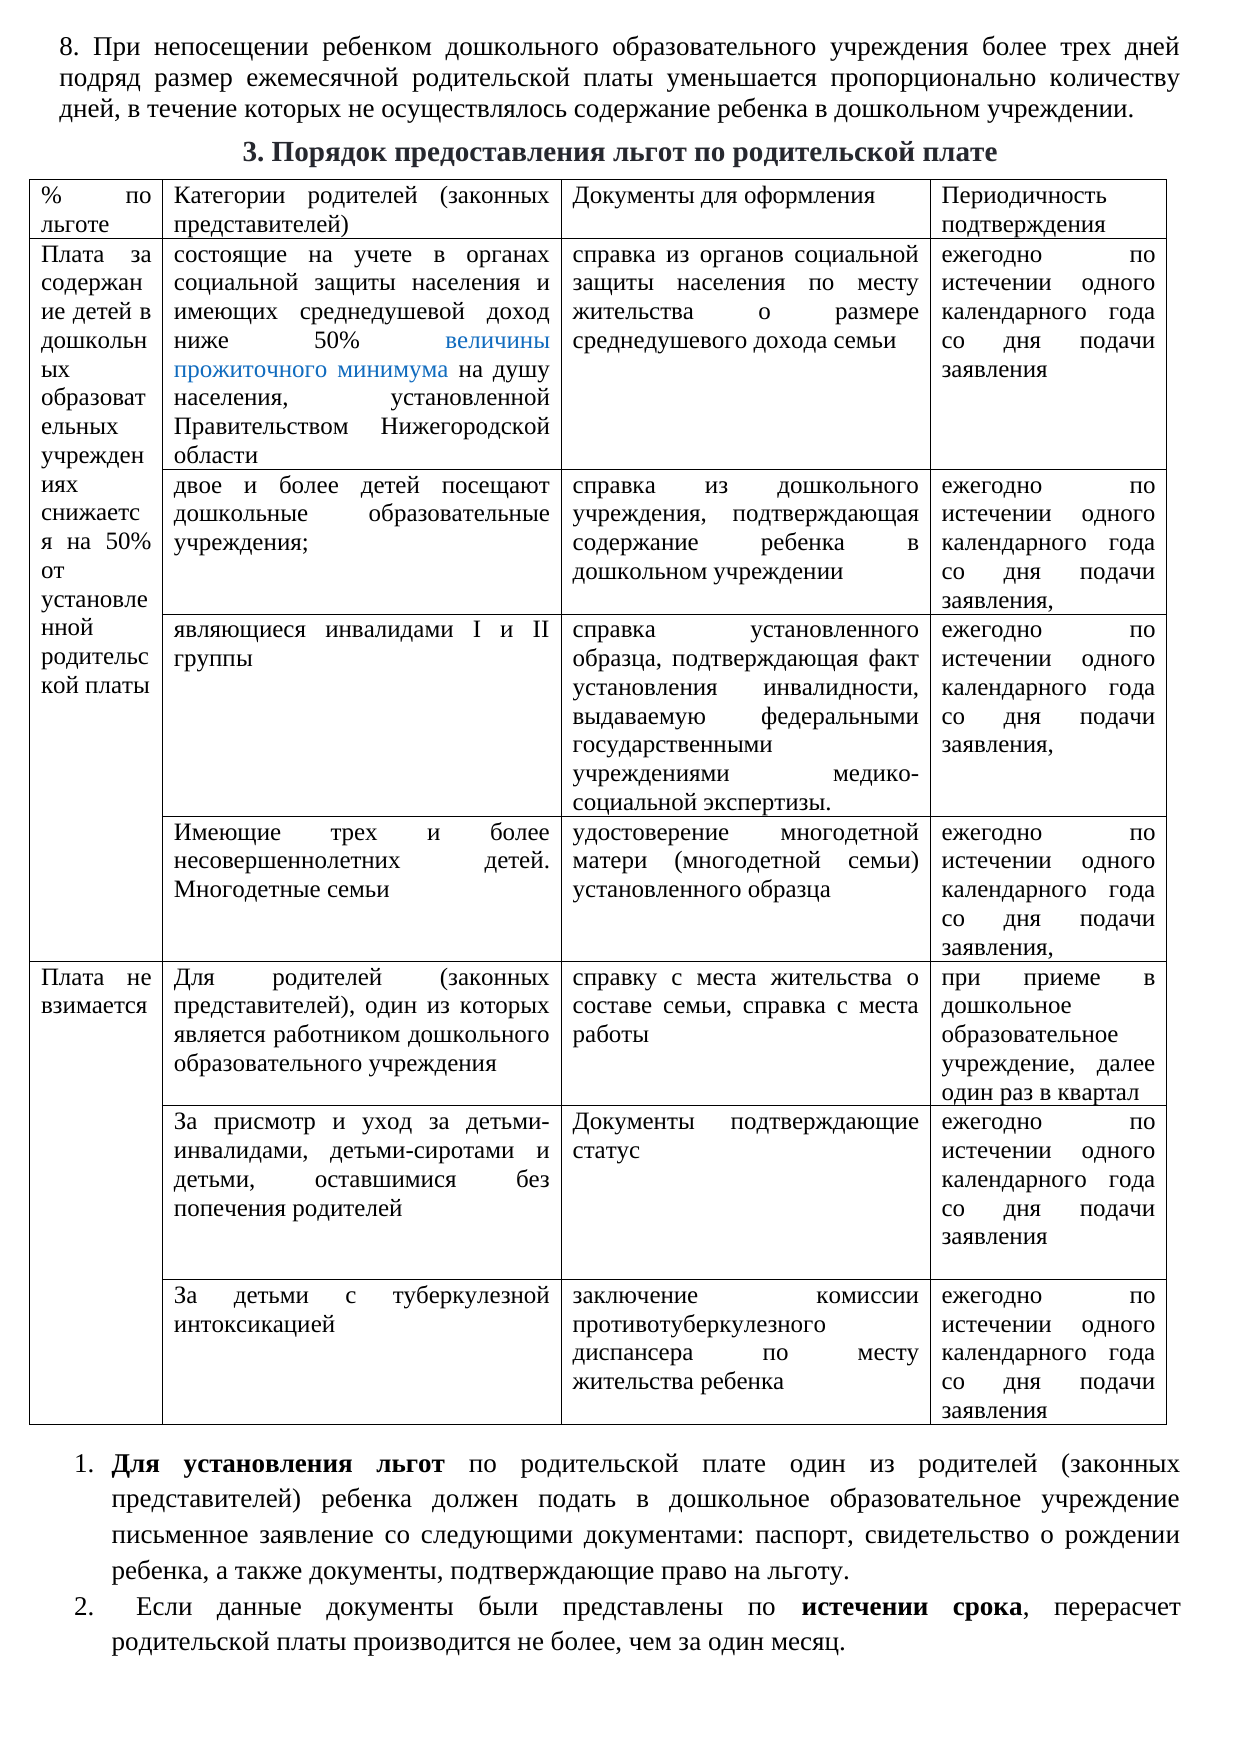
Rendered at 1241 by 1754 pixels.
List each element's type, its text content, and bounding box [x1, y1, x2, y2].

table_cell Плата за содержание детей в дошкольных образовательных учреждениях снижается на 50% от установленной родительской платы [30, 239, 162, 961]
list Для установления льгот по родительской плате один из родителей (законных представителей) ребенка должен подать в дошкольное образовательное учреждение письменное заявление со следующими документами: паспорт, свидетельство о рождении ребенка, а также документы, подтверждающие право на льготу. [74, 1447, 1181, 1585]
table_cell Документы подтверждающие статус [562, 1106, 930, 1279]
table_cell являющиеся инвалидами I и II группы [163, 615, 561, 816]
table_cell справку с места жительства о составе семьи, справка с места работы [562, 962, 930, 1105]
table_cell состоящие на учете в органах социальной защиты населения и имеющих среднедушевой доход ниже 50% величины прожиточного минимума на душу населения, установленной Правительством Нижегородской области [163, 239, 561, 469]
table_cell Плата не взимается [30, 962, 162, 1424]
table_cell ежегодно по истечении одного календарного года со дня подачи заявления, [931, 615, 1166, 816]
table_cell ежегодно по истечении одного календарного года со дня подачи заявления, [931, 470, 1166, 613]
table_cell удостоверение многодетной матери (многодетной семьи) установленного образца [562, 817, 930, 961]
table_cell ежегодно по истечении одного календарного года со дня подачи заявления [931, 1280, 1166, 1424]
list Если данные документы были представлены по истечении срока, перерасчет родительской платы производится не более, чем за один месяц. [74, 1589, 1181, 1656]
table_cell двое и более детей посещают дошкольные образовательные учреждения; [163, 470, 561, 613]
table_cell Имеющие трех и более несовершеннолетних детей. Многодетные семьи [163, 817, 561, 961]
subtitle 3. Порядок предоставления льгот по родительской плате [59, 134, 1181, 168]
table_cell ежегодно по истечении одного календарного года со дня подачи заявления [931, 239, 1166, 469]
table_cell заключение комиссии противотуберкулезного диспансера по месту жительства ребенка [562, 1280, 930, 1424]
table_cell ежегодно по истечении одного календарного года со дня подачи заявления, [931, 817, 1166, 961]
text 8. При непосещении ребенком дошкольного образовательного учреждения более трех дней подряд размер ежемесячной родительской платы уменьшается пропорционально количеству дней, в течение которых не осуществлялось содержание ребенка в дошкольном учреждении. [59, 29, 1181, 123]
table_cell справка установленного образца, подтверждающая факт установления инвалидности, выдаваемую федеральными государственными учреждениями медико-социальной экспертизы. [562, 615, 930, 816]
table_cell ежегодно по истечении одного календарного года со дня подачи заявления [931, 1106, 1166, 1279]
table_cell при приеме в дошкольное образовательное учреждение, далее один раз в квартал [931, 962, 1166, 1105]
table_header % по льготе [30, 180, 162, 238]
table_cell справка из органов социальной защиты населения по месту жительства о размере среднедушевого дохода семьи [562, 239, 930, 469]
table_cell справка из дошкольного учреждения, подтверждающая содержание ребенка в дошкольном учреждении [562, 470, 930, 613]
table_header Периодичность подтверждения [931, 180, 1166, 238]
table_cell Для родителей (законных представителей), один из которых является работником дошкольного образовательного учреждения [163, 962, 561, 1105]
table_cell За присмотр и уход за детьми-инвалидами, детьми-сиротами и детьми, оставшимися без попечения родителей [163, 1106, 561, 1279]
table_header Категории родителей (законных представителей) [163, 180, 561, 238]
table_header Документы для оформления [562, 180, 930, 238]
table_cell За детьми с туберкулезной интоксикацией [163, 1280, 561, 1424]
